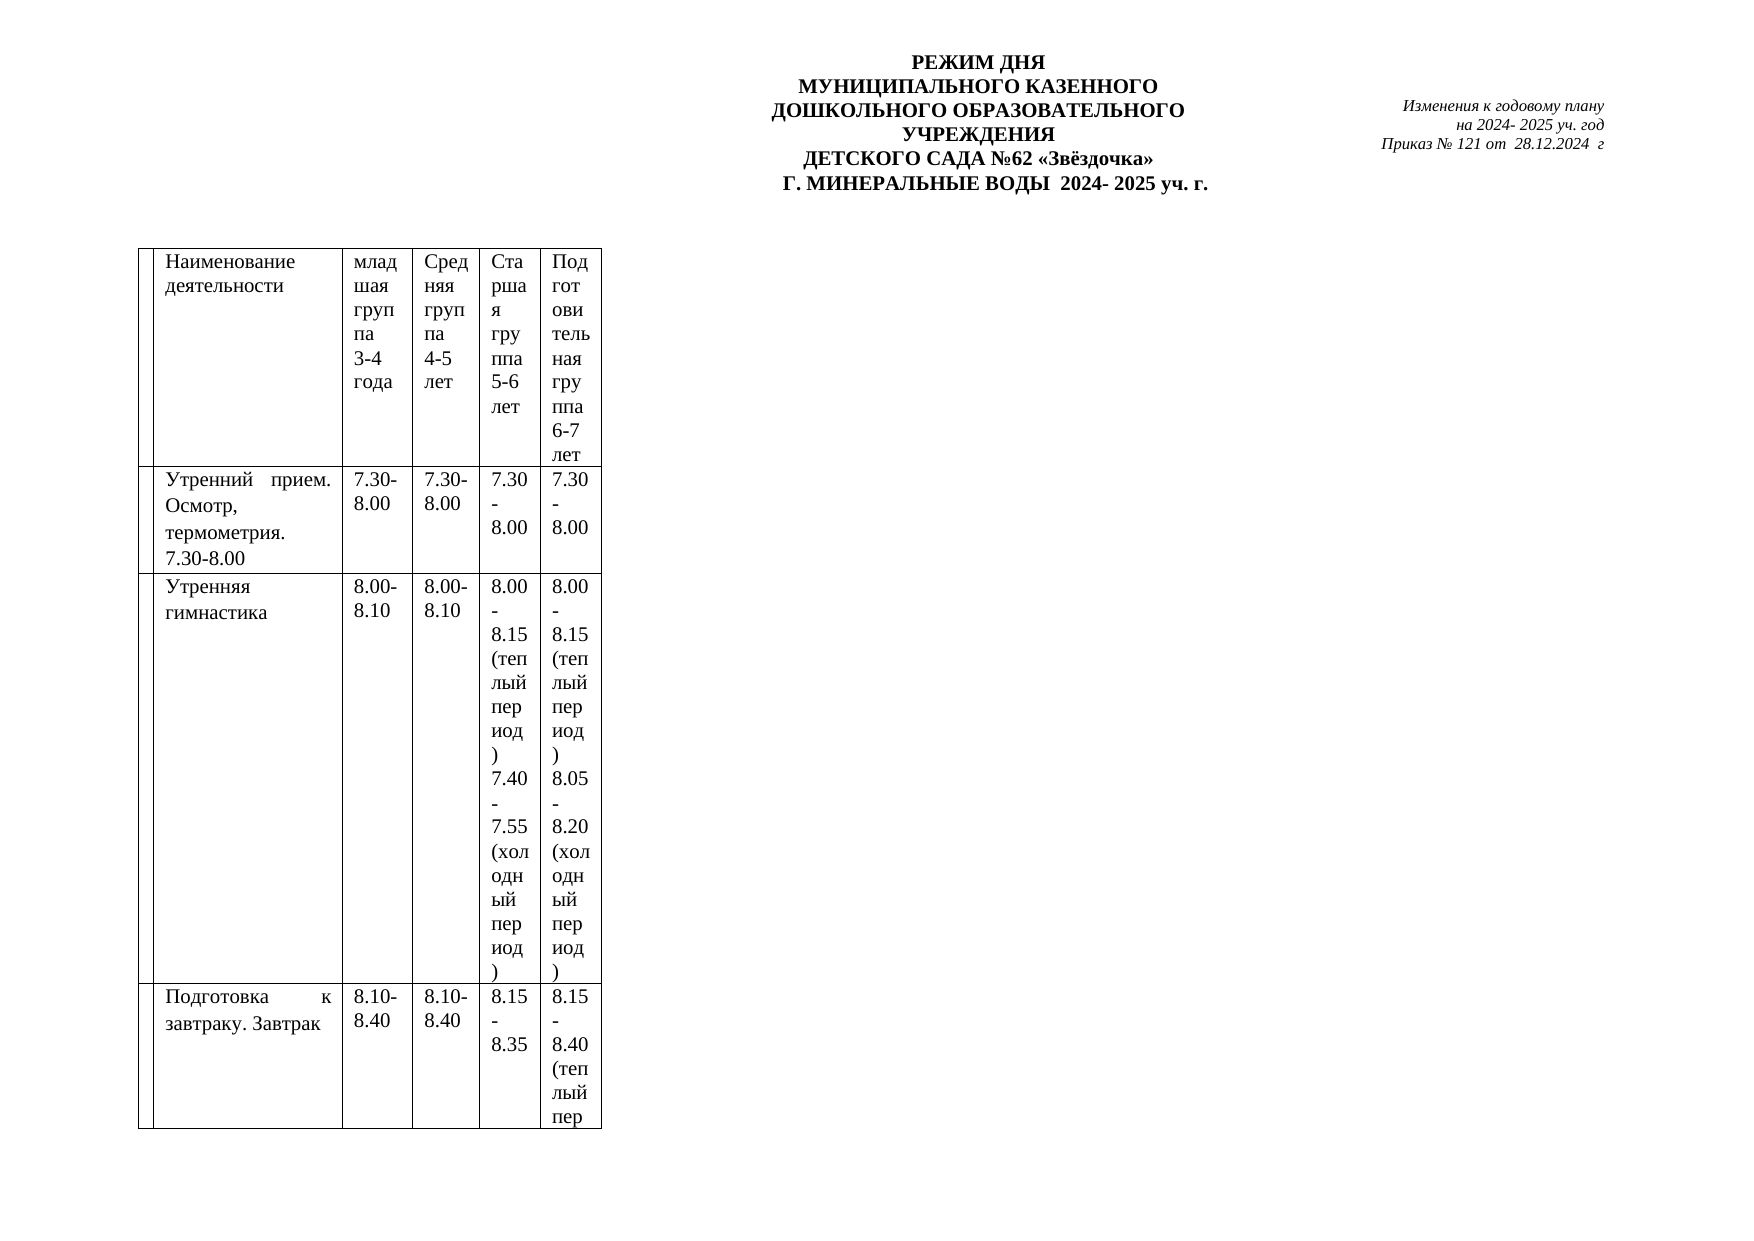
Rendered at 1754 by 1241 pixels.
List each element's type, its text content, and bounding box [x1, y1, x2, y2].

table_cell 2 [139, 574, 153, 983]
table_header Подготовительная группа 6-7 лет [541, 249, 601, 466]
table_cell 8.00-8.10 [343, 574, 412, 983]
table_cell 7.30-8.00 [541, 467, 601, 573]
table_cell 8.15-8.35 [480, 984, 540, 1128]
table_cell 8.00-8.15 (теплый период) 8.05-8.20 (холодный период) [541, 574, 601, 983]
table_header № п/п [139, 249, 153, 466]
table_header Наименование деятельности [154, 249, 342, 466]
table_header РЕЖИМ ДНЯ МУНИЦИПАЛЬНОГО КАЗЕННОГО ДОШКОЛЬНОГО ОБРАЗОВАТЕЛЬНОГО УЧРЕЖДЕНИЯ ДЕТСКОГО САДА №62 «Звёздочка» Г. МИНЕРАЛЬНЫЕ ВОДЫ 2024- 2025 уч. г. [620, 50, 1241, 254]
table_cell 7.30-8.00 [480, 467, 540, 573]
table_cell 8.00-8.15 (теплый период) 7.40-7.55 (холодный период) [480, 574, 540, 983]
table_cell Утренняя гимнастика [154, 574, 342, 983]
table_cell 7.30-8.00 [343, 467, 412, 573]
table_cell 8.10-8.40 [413, 984, 479, 1128]
table_header Изменения к годовому плану на 2024- 2025 уч. год Приказ № 121 от 28.12.2024 г [1241, 50, 1617, 254]
table_cell Подготовка к завтраку. Завтрак [154, 984, 342, 1128]
table_cell 1 [139, 467, 153, 573]
table_cell 8.15-8.40 (теплый период) 8.20-8.40 (холодный период) [541, 984, 601, 1128]
table_cell Утренний прием. Осмотр, термометрия. 7.30-8.00 [154, 467, 342, 573]
table_header Средняя группа 4-5 лет [413, 249, 479, 466]
table_cell 7.30-8.00 [413, 467, 479, 573]
table_header Старшая группа 5-6 лет [480, 249, 540, 466]
table_cell 3 [139, 984, 153, 1128]
table_cell 8.00-8.10 [413, 574, 479, 983]
table_cell 8.10-8.40 [343, 984, 412, 1128]
table_header младшая группа 3-4 года [343, 249, 412, 466]
